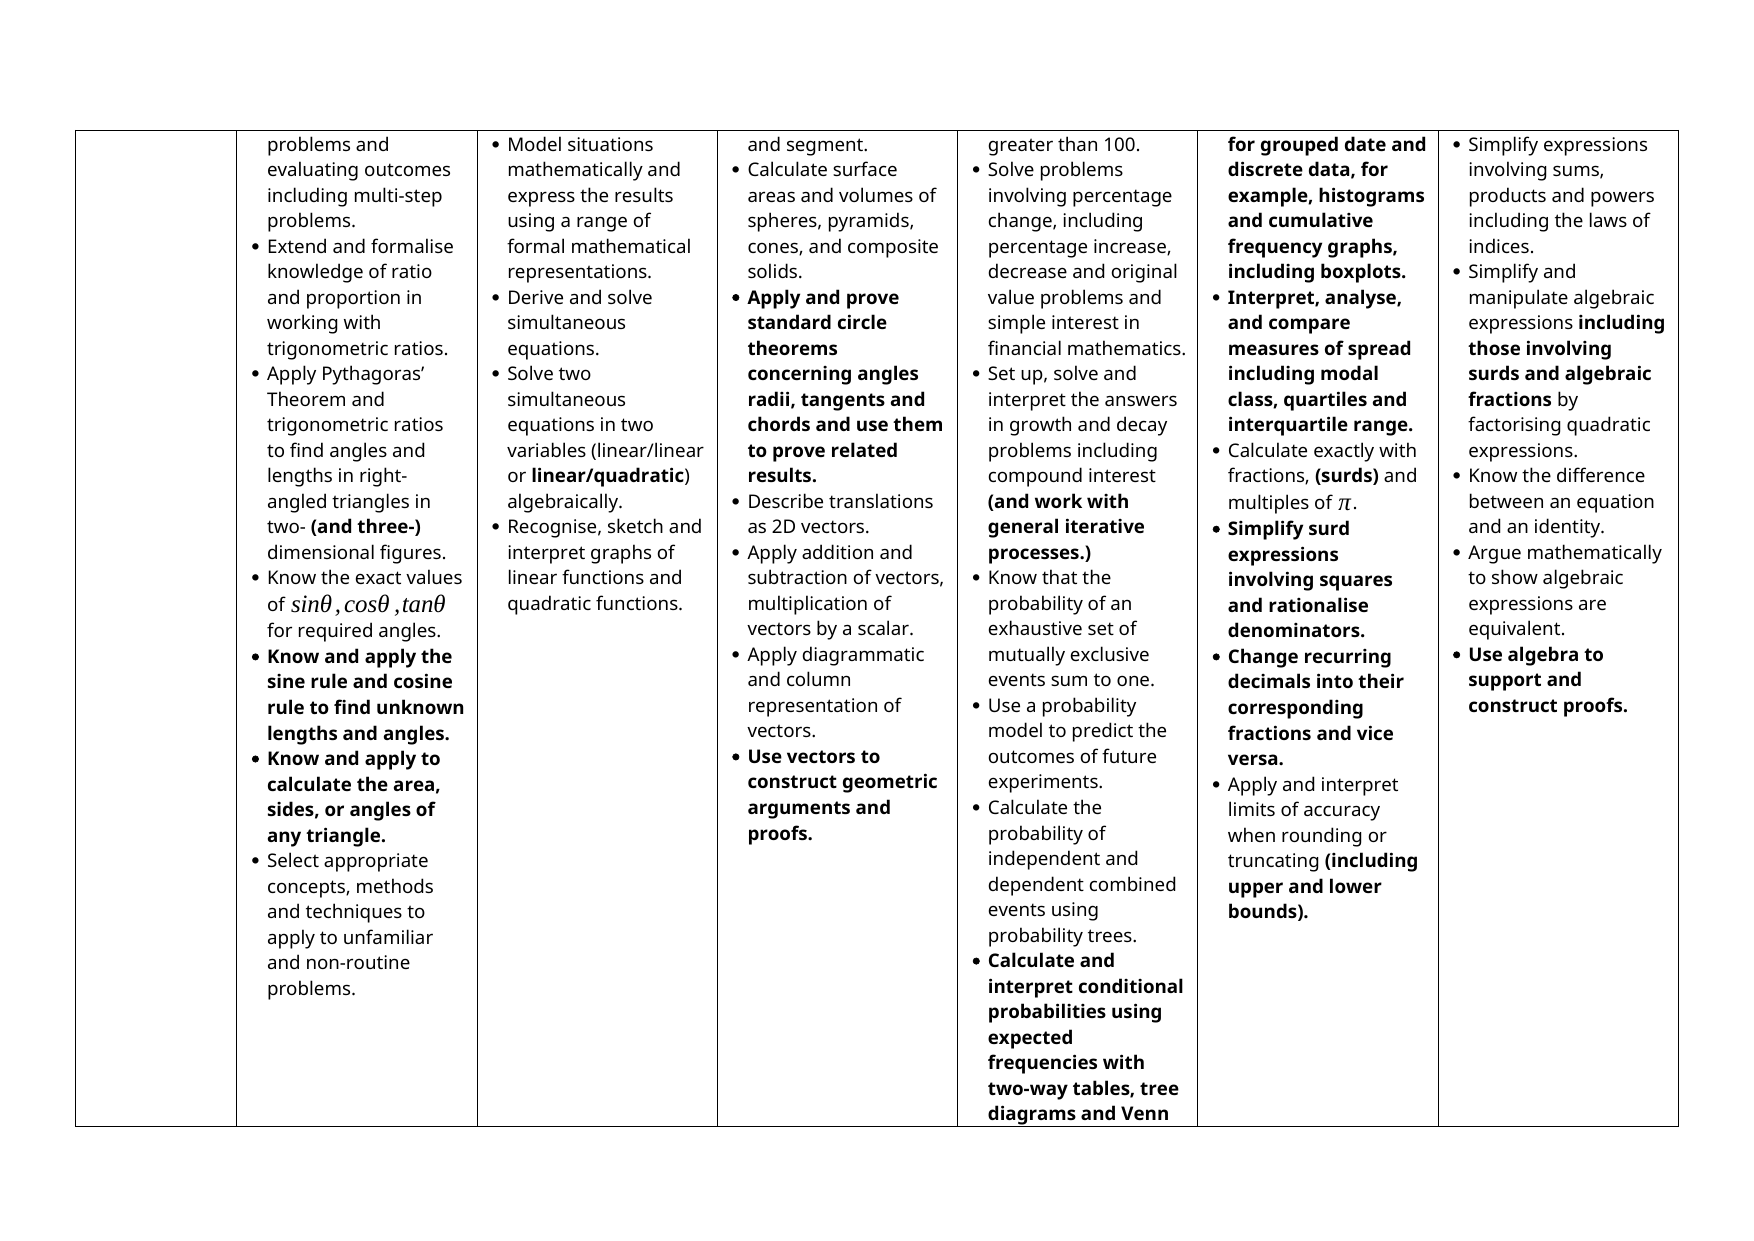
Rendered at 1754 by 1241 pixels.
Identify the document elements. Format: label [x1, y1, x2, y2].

table_cell [76, 131, 236, 1126]
table_cell [958, 131, 1197, 1126]
table_cell [478, 131, 717, 1126]
table_cell [1198, 131, 1438, 1126]
table_cell [1439, 131, 1678, 1126]
table_cell [718, 131, 957, 1126]
table_cell [237, 131, 477, 1126]
